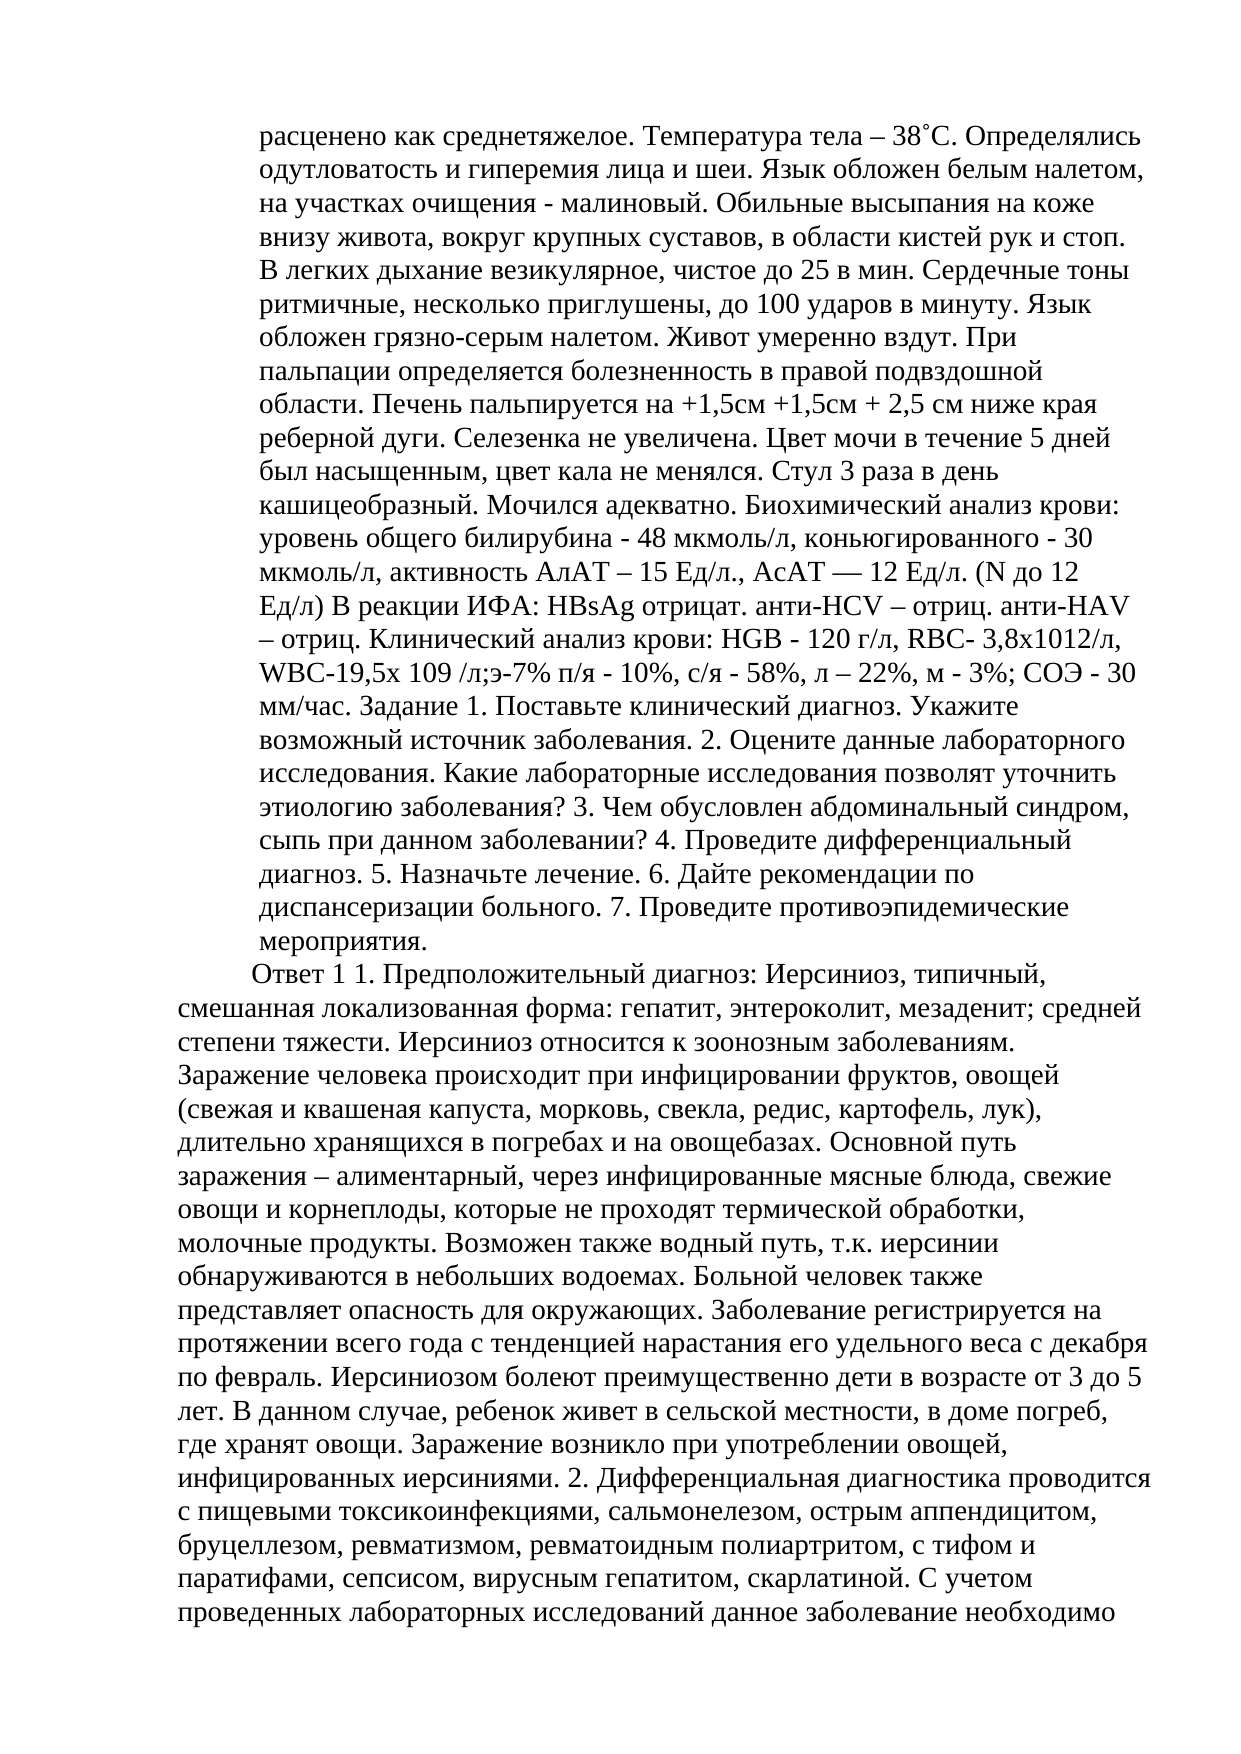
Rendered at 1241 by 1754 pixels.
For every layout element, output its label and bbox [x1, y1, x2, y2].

text [177, 957, 1152, 1627]
text [259, 118, 1152, 957]
